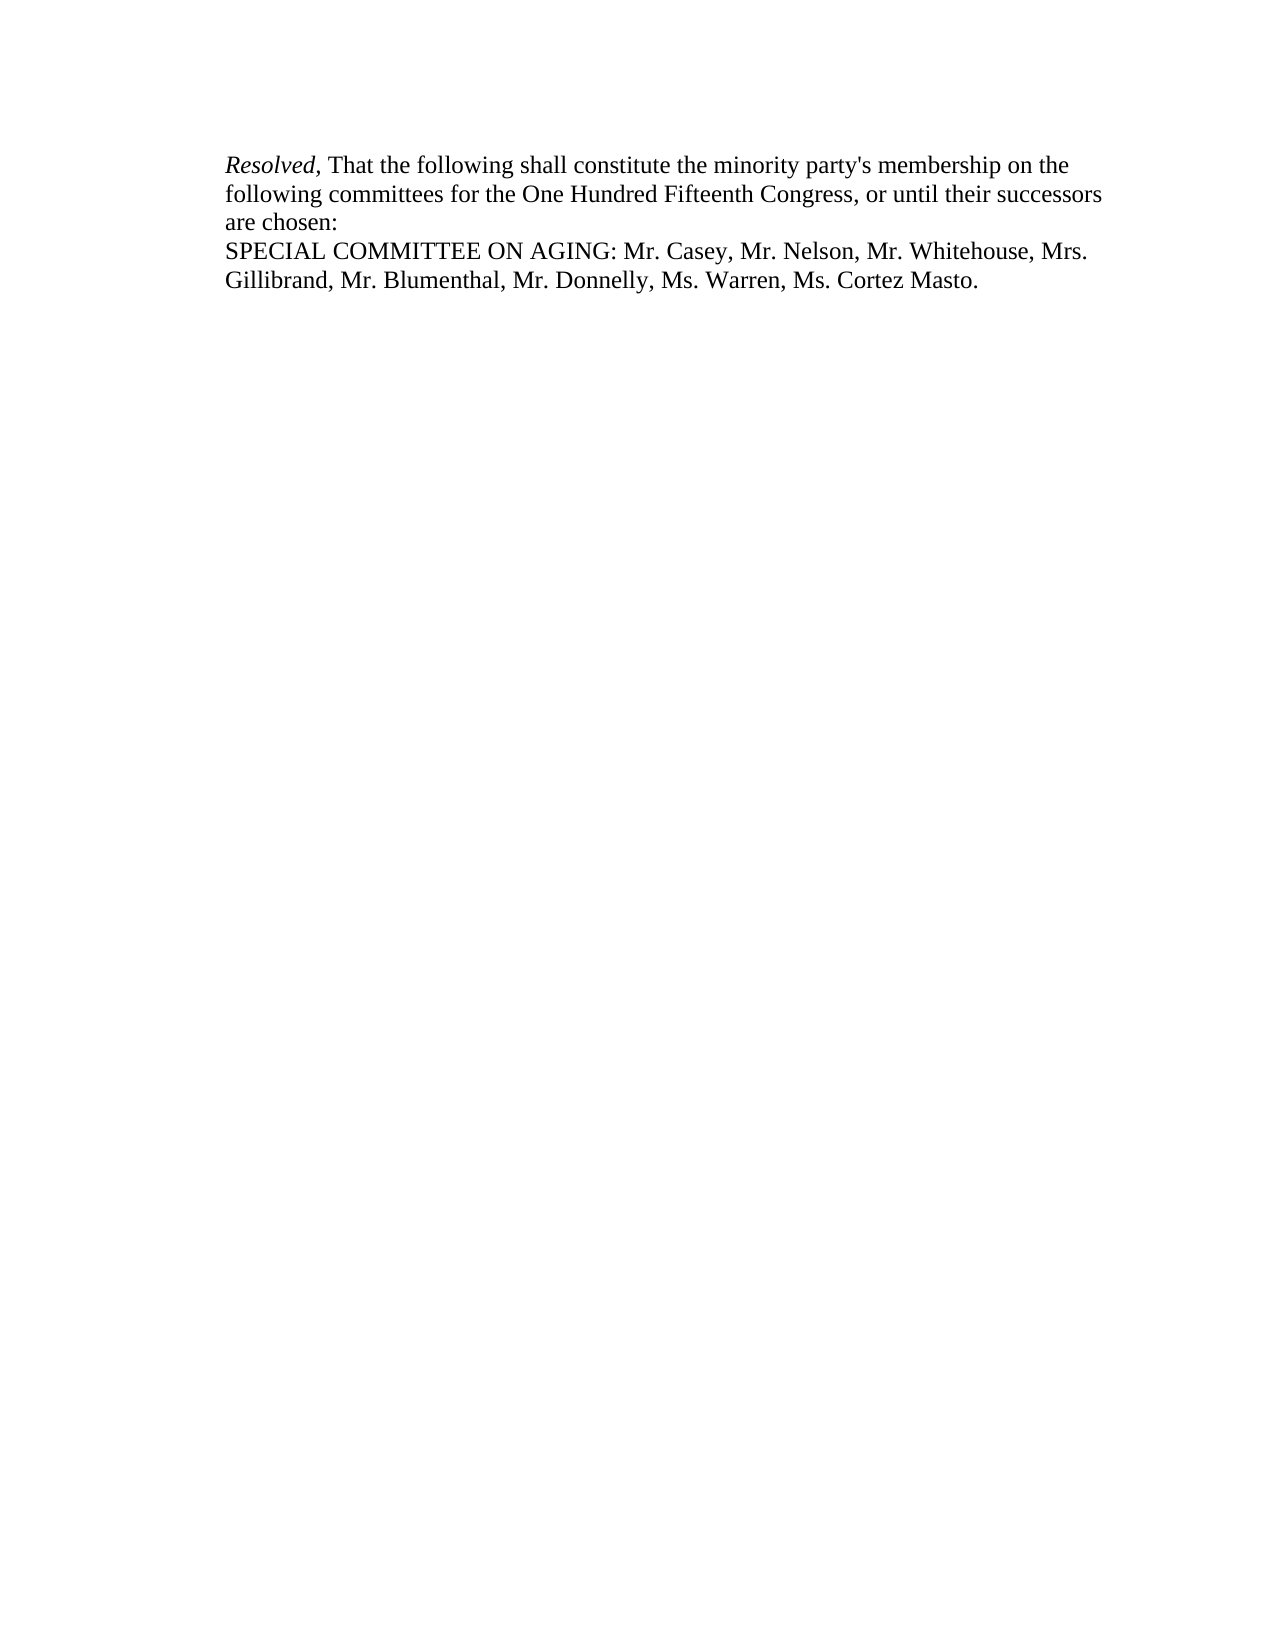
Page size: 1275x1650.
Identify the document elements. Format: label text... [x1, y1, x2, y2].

text SPECIAL COMMITTEE ON AGING: Mr. Casey, Mr. Nelson, Mr. Whitehouse, Mrs. Gillibrand, Mr. Blumenthal, Mr. Donnelly, Ms. Warren, Ms. Cortez Masto. [225, 236, 1125, 294]
text Resolved, That the following shall constitute the minority party's membership on the following committees for the One Hundred Fifteenth Congress, or until their successors are chosen: [225, 150, 1125, 236]
